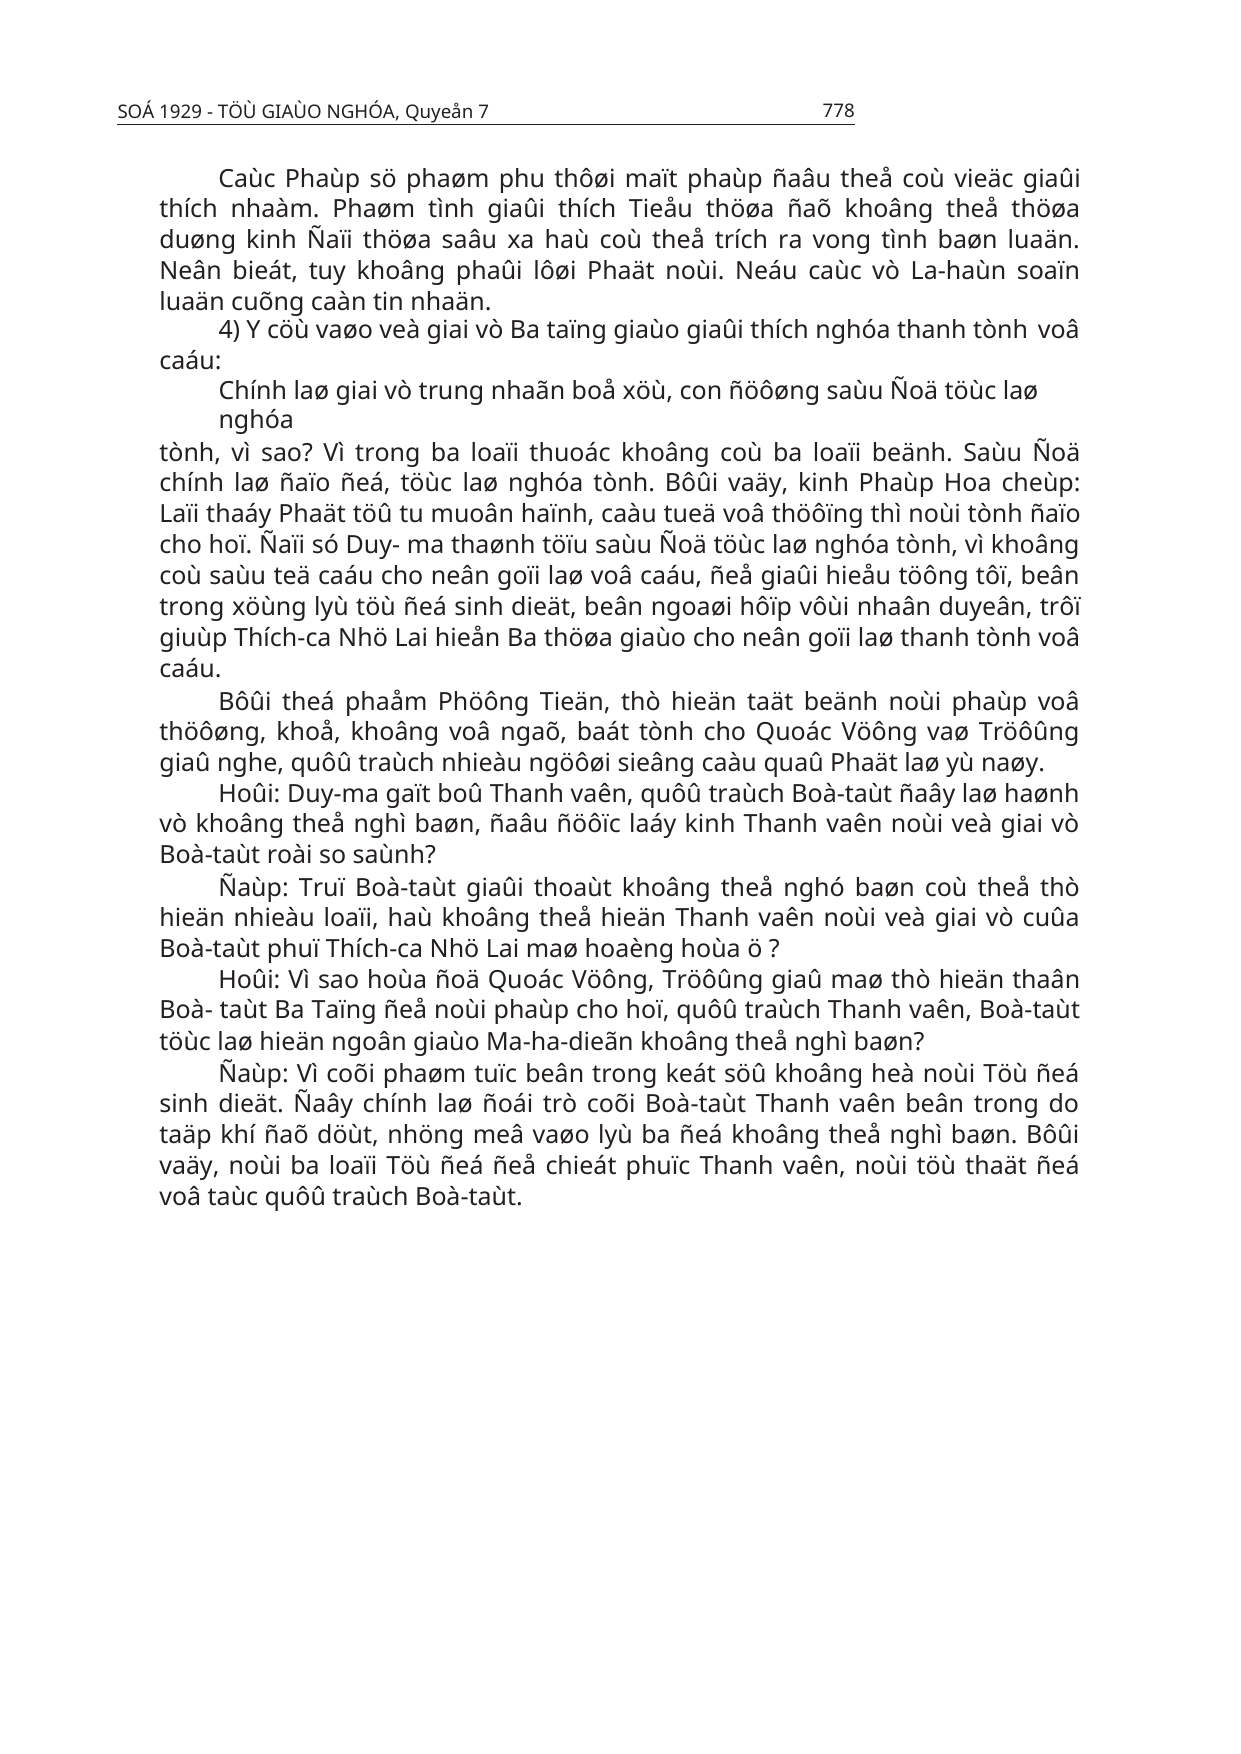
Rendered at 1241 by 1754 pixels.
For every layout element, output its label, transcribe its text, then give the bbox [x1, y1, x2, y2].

list Y cöù vaøo veà giai vò Ba taïng giaùo giaûi thích nghóa thanh tònh voâ [218, 317, 1092, 344]
text Caùc Phaùp sö phaøm phu thôøi maït phaùp ñaâu theå coù vieäc giaûi thích nhaàm. Phaøm tình giaûi thích Tieåu thöøa ñaõ khoâng theå thöøa duøng kinh Ñaïi thöøa saâu xa haù coù theå trích ra vong tình baøn luaän. Neân bieát, tuy khoâng phaûi lôøi Phaät noùi. Neáu caùc vò La-haùn soaïn luaän cuõng caàn tin nhaän. [159, 162, 1081, 317]
text tònh, vì sao? Vì trong ba loaïi thuoác khoâng coù ba loaïi beänh. Saùu Ñoä chính laø ñaïo ñeá, töùc laø nghóa tònh. Bôûi vaäy, kinh Phaùp Hoa cheùp: Laïi thaáy Phaät töû tu muoân haïnh, caàu tueä voâ thöôïng thì noùi tònh ñaïo cho hoï. Ñaïi só Duy- ma thaønh töïu saùu Ñoä töùc laø nghóa tònh, vì khoâng coù saùu teä caáu cho neân goïi laø voâ caáu, ñeå giaûi hieåu töông tôï, beân trong xöùng lyù töù ñeá sinh dieät, beân ngoaøi hôïp vôùi nhaân duyeân, trôï giuùp Thích-ca Nhö Lai hieån Ba thöøa giaùo cho neân goïi laø thanh tònh voâ caáu. [159, 437, 1082, 685]
text SOÁ 1929 - TÖÙ GIAÙO NGHÓA, Quyeån 7 778 [117, 97, 1092, 124]
text caáu: [159, 344, 1092, 376]
text Ñaùp: Truï Boà-taùt giaûi thoaùt khoâng theå nghó baøn coù theå thò hieän nhieàu loaïi, haù khoâng theå hieän Thanh vaên noùi veà giai vò cuûa Boà-taùt phuï Thích-ca Nhö Lai maø hoaèng hoùa ö ? [159, 871, 1081, 964]
text Hoûi: Vì sao hoùa ñoä Quoác Vöông, Tröôûng giaû maø thò hieän thaân Boà- taùt Ba Taïng ñeå noùi phaùp cho hoï, quôû traùch Thanh vaên, Boà-taùt töùc laø hieän ngoân giaùo Ma-ha-dieãn khoâng theå nghì baøn? [159, 964, 1081, 1057]
text Bôûi theá phaåm Phöông Tieän, thò hieän taät beänh noùi phaùp voâ thöôøng, khoå, khoâng voâ ngaõ, baát tònh cho Quoác Vöông vaø Tröôûng giaû nghe, quôû traùch nhieàu ngöôøi sieâng caàu quaû Phaät laø yù naøy. [159, 685, 1081, 778]
text Hoûi: Duy-ma gaït boû Thanh vaên, quôû traùch Boà-taùt ñaây laø haønh vò khoâng theå nghì baøn, ñaâu ñöôïc laáy kinh Thanh vaên noùi veà giai vò Boà-taùt roài so saùnh? [159, 778, 1081, 871]
text Chính laø giai vò trung nhaãn boå xöù, con ñöôøng saùu Ñoä töùc laø nghóa [218, 376, 1092, 435]
text Ñaùp: Vì coõi phaøm tuïc beân trong keát söû khoâng heà noùi Töù ñeá sinh dieät. Ñaây chính laø ñoái trò coõi Boà-taùt Thanh vaên beân trong do taäp khí ñaõ döùt, nhöng meâ vaøo lyù ba ñeá khoâng theå nghì baøn. Bôûi vaäy, noùi ba loaïi Töù ñeá ñeå chieát phuïc Thanh vaên, noùi töù thaät ñeá voâ taùc quôû traùch Boà-taùt. [159, 1057, 1081, 1212]
